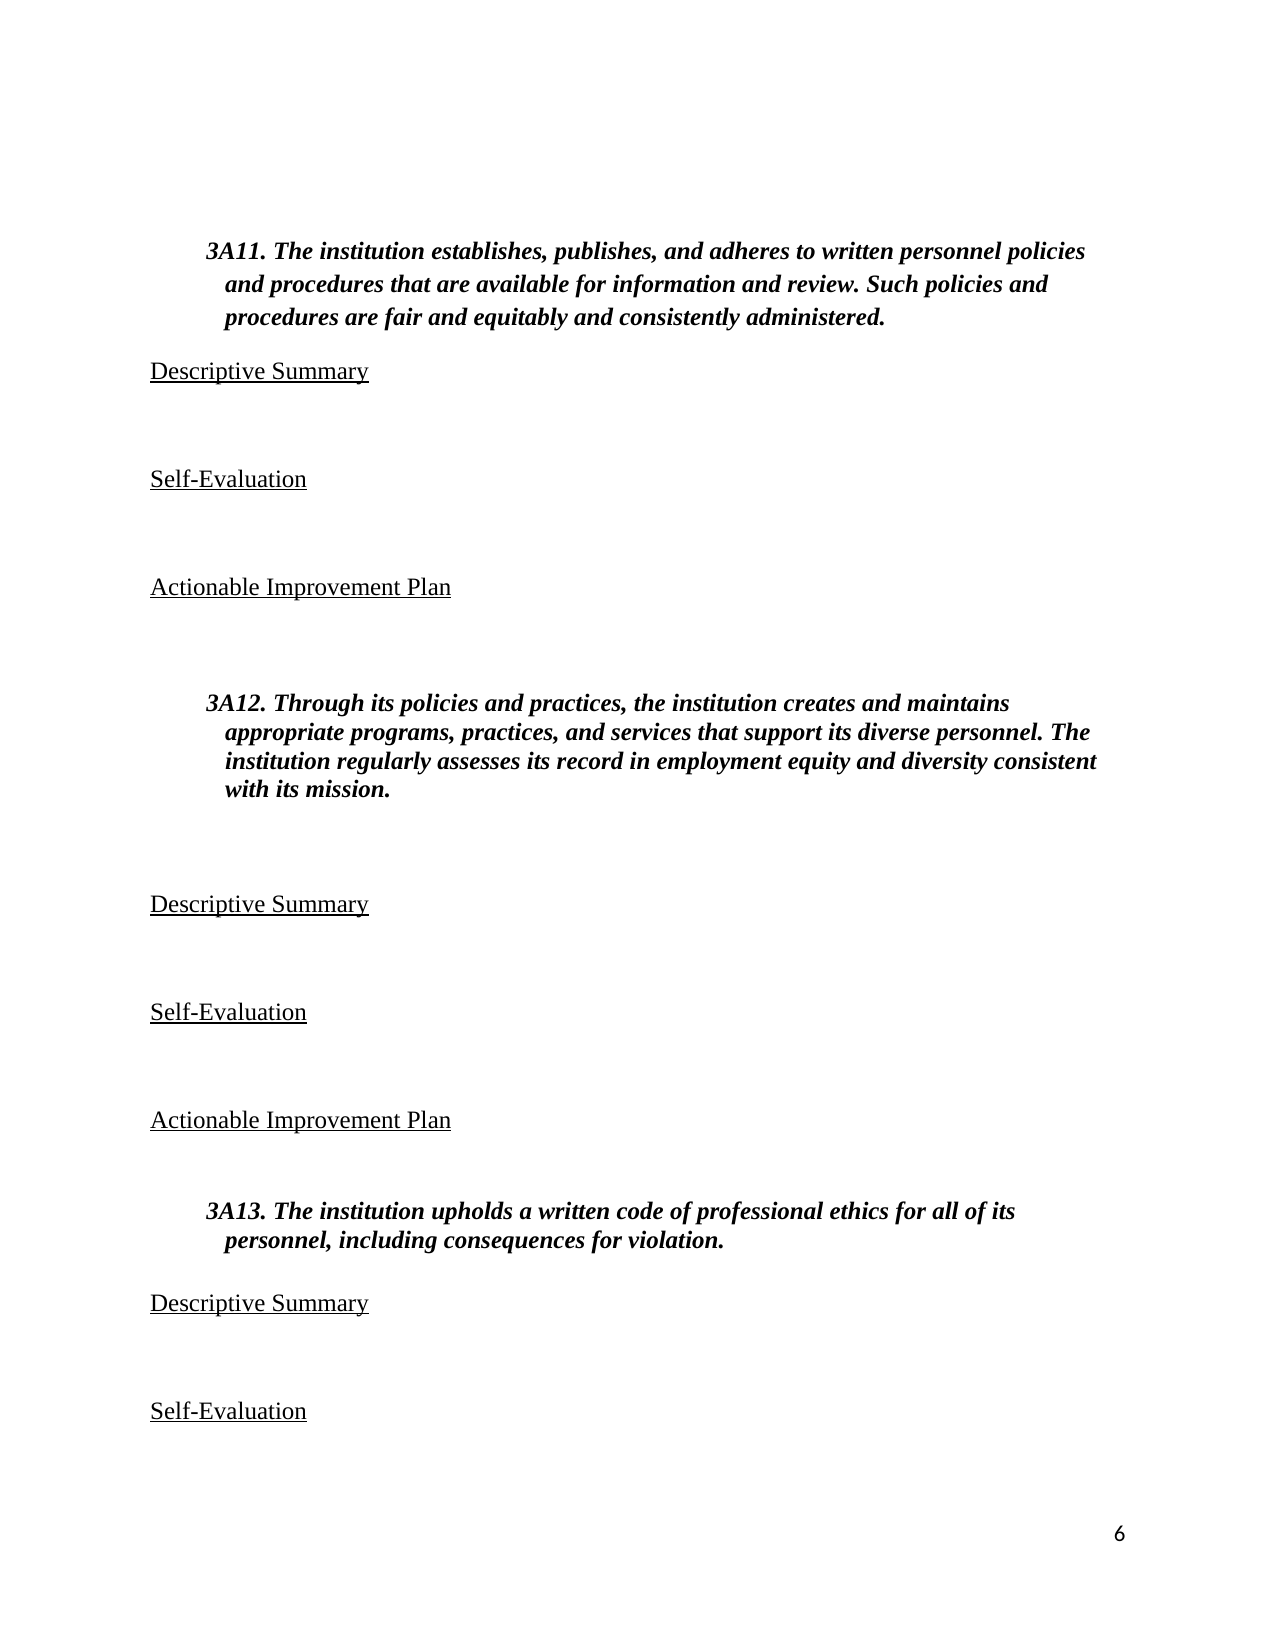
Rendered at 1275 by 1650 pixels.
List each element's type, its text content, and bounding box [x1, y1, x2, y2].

text Descriptive Summary [150, 356, 1125, 385]
text 3A11. The institution establishes, publishes, and adheres to written personnel policies and procedures that are available for information and review. Such policies and procedures are fair and equitably and consistently administered. [206, 236, 1125, 331]
text Descriptive Summary [150, 1288, 1125, 1317]
text Self-Evaluation [150, 464, 1125, 493]
text Actionable Improvement Plan [150, 1105, 1125, 1134]
text Self-Evaluation [150, 1396, 1125, 1424]
text Actionable Improvement Plan [150, 572, 1125, 600]
text Self-Evaluation [150, 997, 1125, 1026]
text 3A13. The institution upholds a written code of professional ethics for all of its personnel, including consequences for violation. [206, 1196, 1125, 1254]
text Descriptive Summary [150, 889, 1125, 918]
text 3A12. Through its policies and practices, the institution creates and maintains appropriate programs, practices, and services that support its diverse personnel. The institution regularly assesses its record in employment equity and diversity consistent with its mission. [206, 688, 1125, 803]
